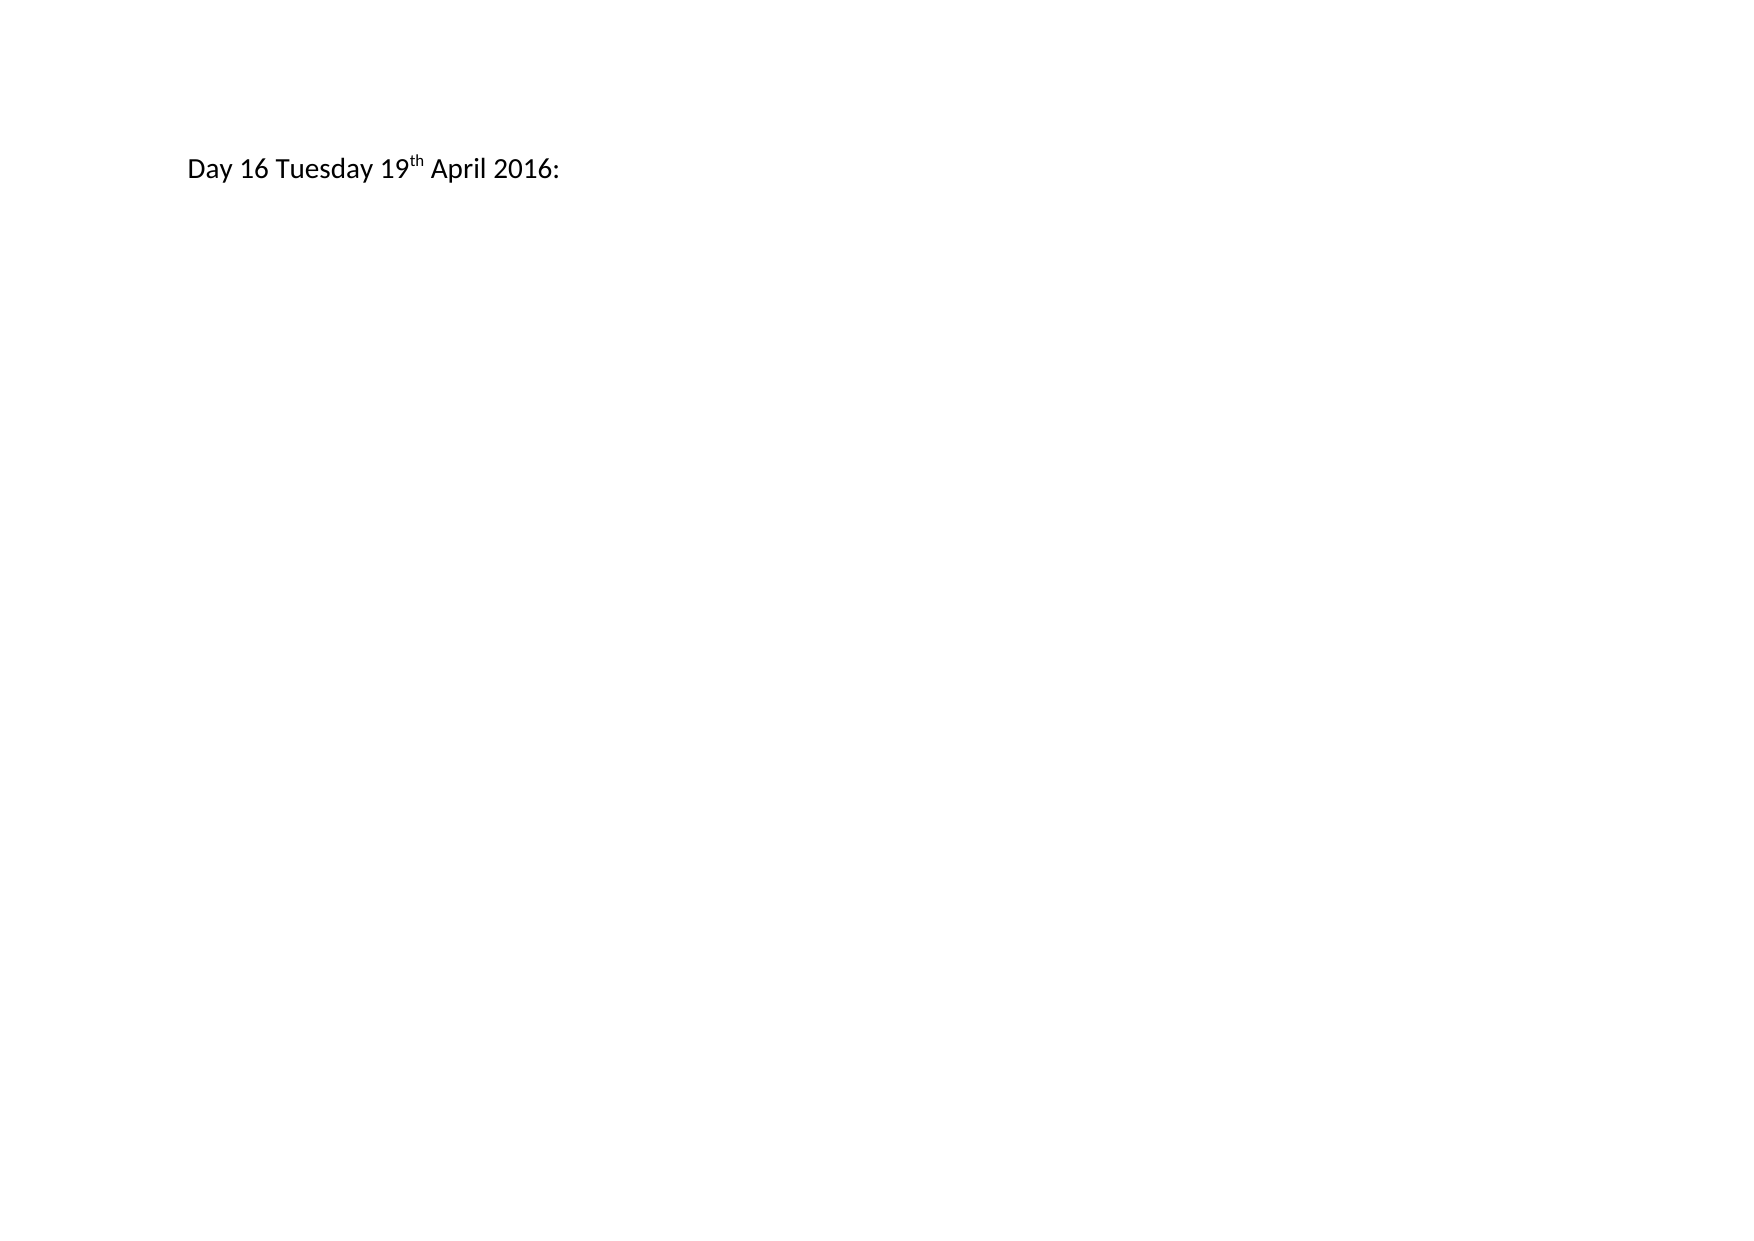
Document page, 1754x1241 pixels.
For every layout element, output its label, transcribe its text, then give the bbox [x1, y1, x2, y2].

text Day 16 Tuesday 19th April 2016: [187, 150, 1604, 186]
